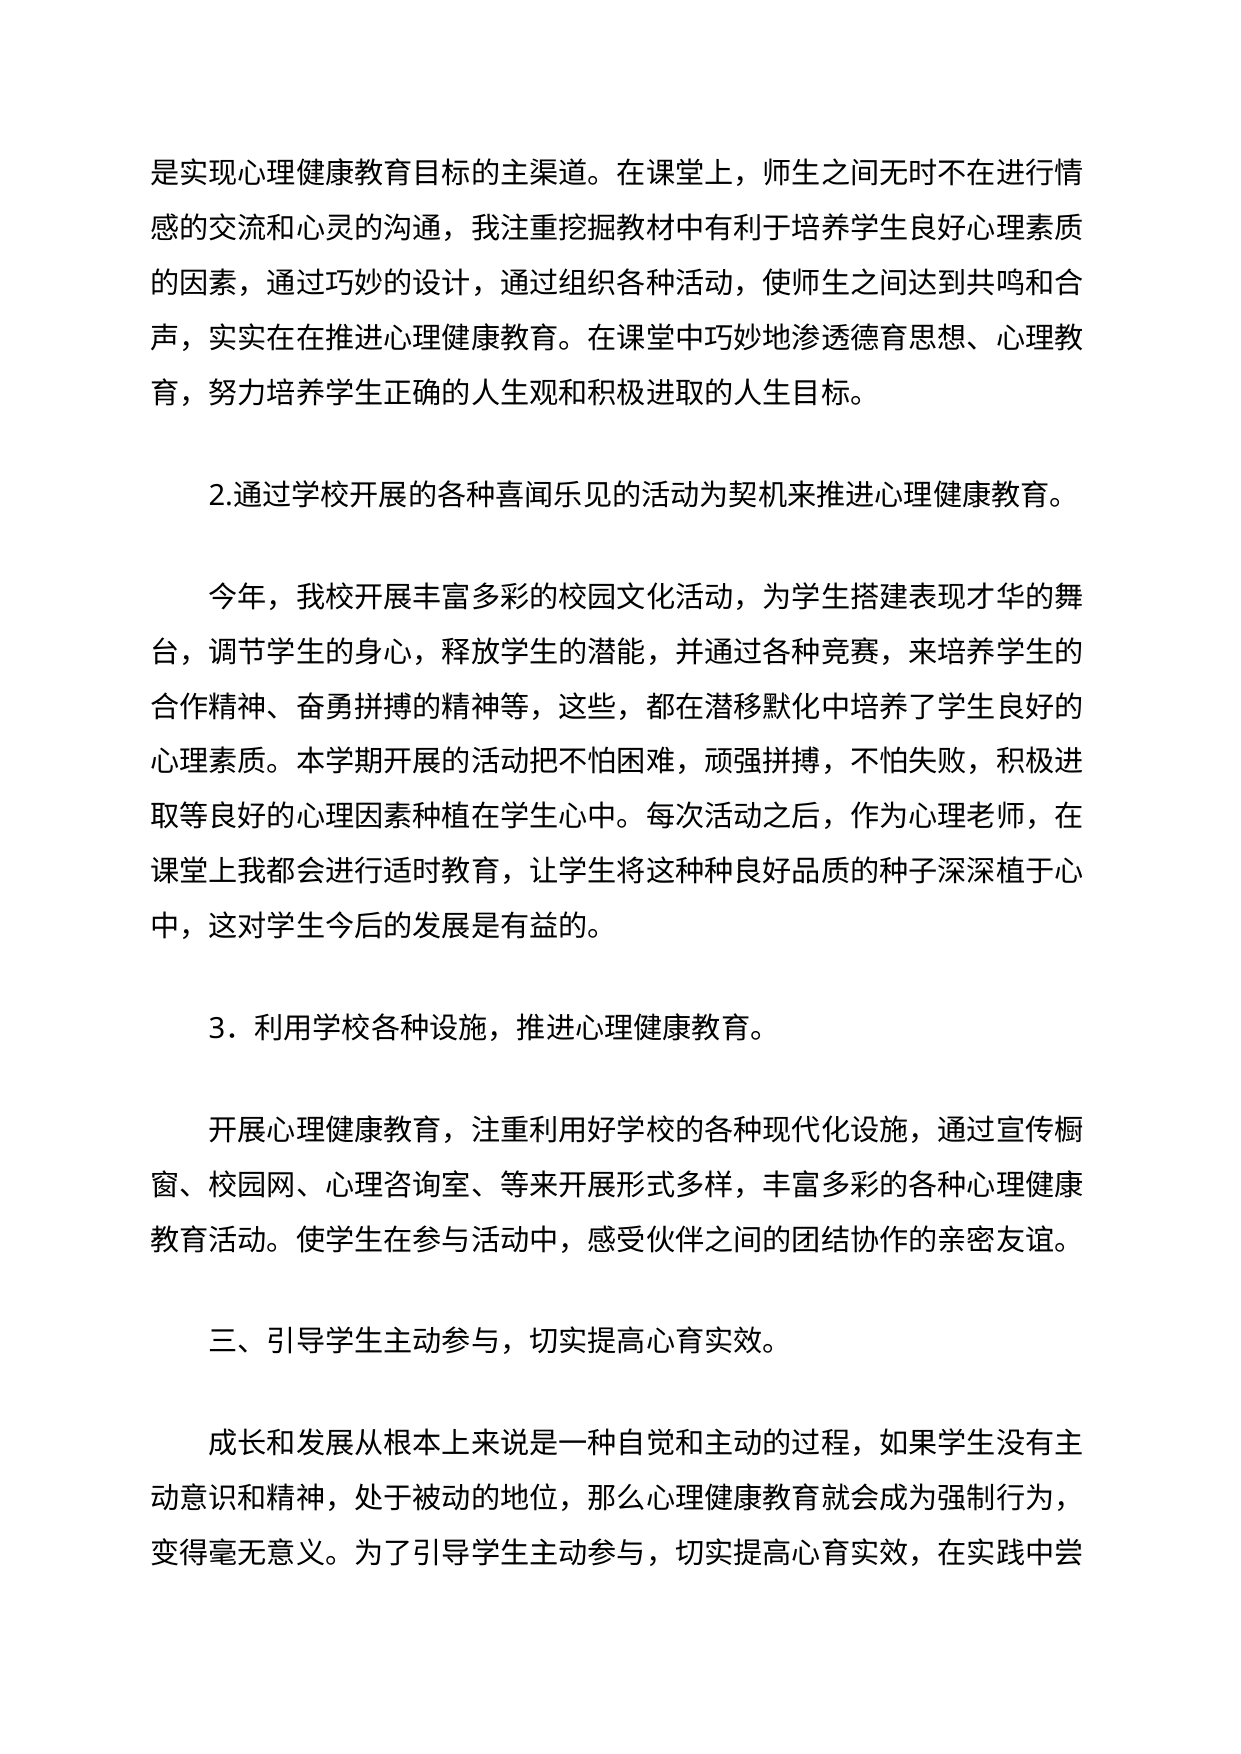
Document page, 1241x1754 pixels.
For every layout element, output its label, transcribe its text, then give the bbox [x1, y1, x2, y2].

text 今年，我校开展丰富多彩的校园文化活动，为学生搭建表现才华的舞台，调节学生的身心，释放学生的潜能，并通过各种竞赛，来培养学生的合作精神、奋勇拼搏的精神等，这些，都在潜移默化中培养了学生良好的心理素质。本学期开展的活动把不怕困难，顽强拼搏，不怕失败，积极进取等良好的心理因素种植在学生心中。每次活动之后，作为心理老师，在课堂上我都会进行适时教育，让学生将这种种良好品质的种子深深植于心中，这对学生今后的发展是有益的。 [150, 573, 1090, 945]
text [150, 1420, 1090, 1572]
text 三、引导学生主动参与，切实提高心育实效。 [150, 1318, 1090, 1360]
text 3．利用学校各种设施，推进心理健康教育。 [150, 1004, 1090, 1047]
text 开展心理健康教育，注重利用好学校的各种现代化设施，通过宣传橱窗、校园网、心理咨询室、等来开展形式多样，丰富多彩的各种心理健康教育活动。使学生在参与活动中，感受伙伴之间的团结协作的亲密友谊。 [150, 1106, 1090, 1258]
text 2.通过学校开展的各种喜闻乐见的活动为契机来推进心理健康教育。 [150, 471, 1090, 514]
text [150, 150, 1090, 412]
